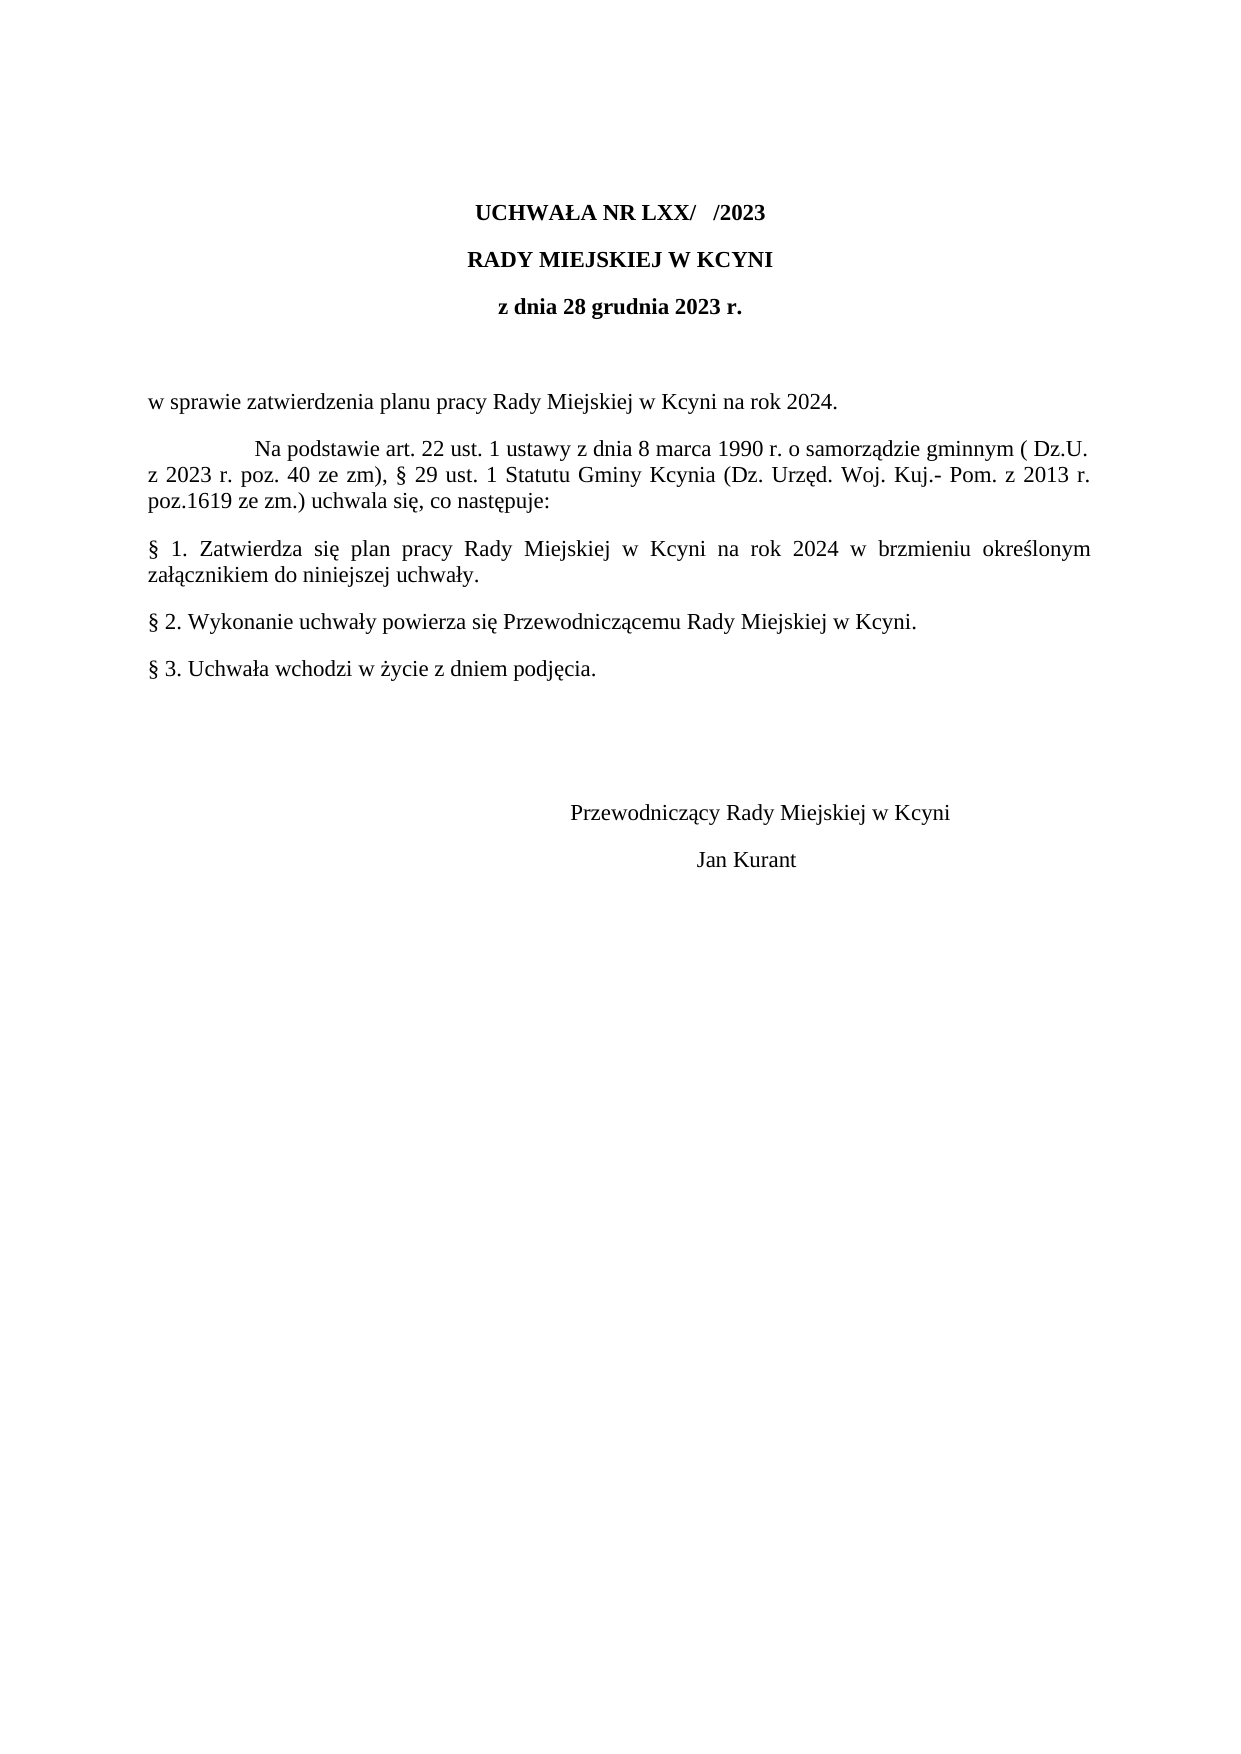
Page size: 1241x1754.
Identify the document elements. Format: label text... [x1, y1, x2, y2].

text w sprawie zatwierdzenia planu pracy Rady Miejskiej w Kcyni na rok 2024. [148, 388, 1093, 414]
text Jan Kurant [148, 846, 1093, 872]
text Na podstawie art. 22 ust. 1 ustawy z dnia 8 marca 1990 r. o samorządzie gminnym ( Dz.U. z 2023 r. poz. 40 ze zm), § 29 ust. 1 Statutu Gminy Kcynia (Dz. Urzęd. Woj. Kuj.- Pom. z 2013 r. poz.1619 ze zm.) uchwala się, co następuje: [148, 435, 1093, 514]
text UCHWAŁA NR LXX/ /2023 [148, 199, 1093, 225]
text RADY MIEJSKIEJ W KCYNI [148, 246, 1093, 272]
text § 3. Uchwała wchodzi w życie z dniem podjęcia. [148, 656, 1093, 682]
text § 2. Wykonanie uchwały powierza się Przewodniczącemu Rady Miejskiej w Kcyni. [148, 608, 1093, 635]
text § 1. Zatwierdza się plan pracy Rady Miejskiej w Kcyni na rok 2024 w brzmieniu określonym załącznikiem do niniejszej uchwały. [148, 535, 1093, 587]
text Przewodniczący Rady Miejskiej w Kcyni [148, 799, 1093, 825]
text z dnia 28 grudnia 2023 r. [148, 293, 1093, 320]
